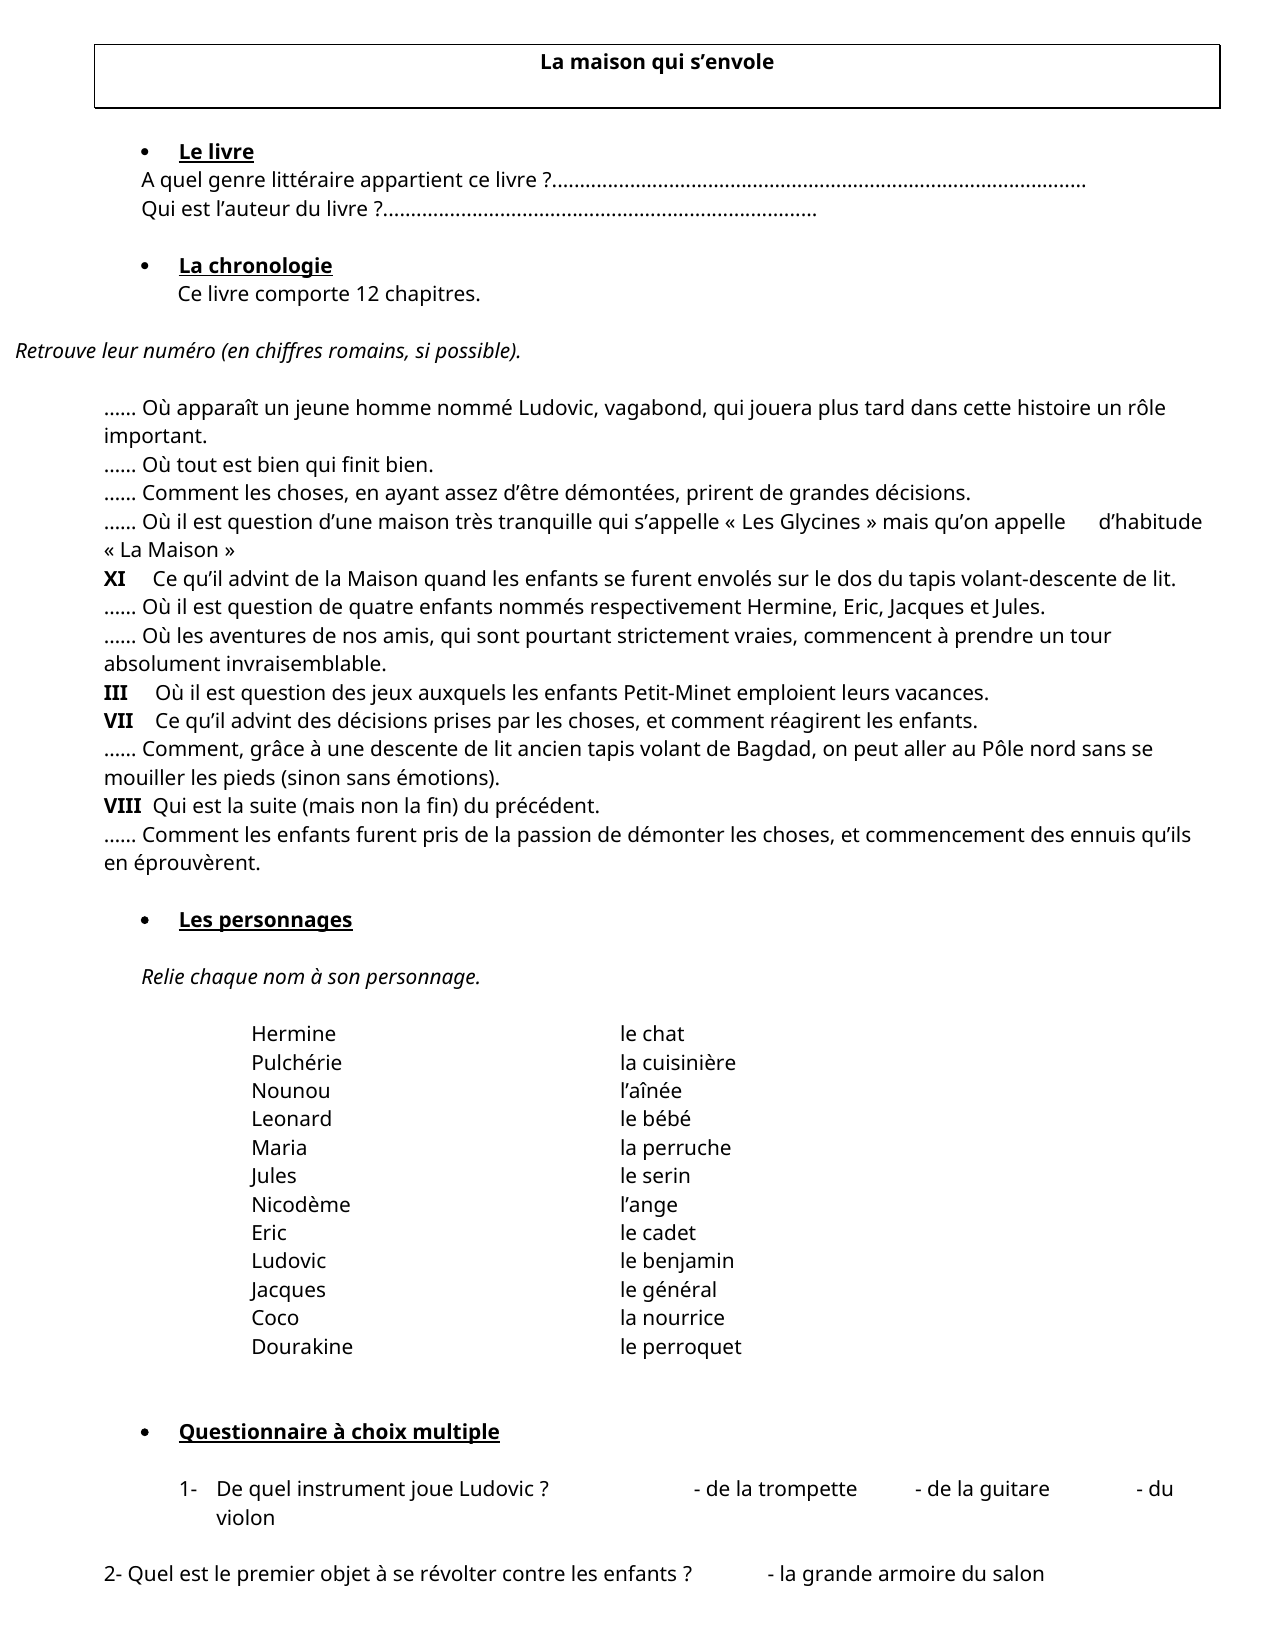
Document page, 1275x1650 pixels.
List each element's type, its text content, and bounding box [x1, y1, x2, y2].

text Leonard le bébé [103, 1104, 1211, 1133]
text Retrouve leur numéro (en chiffres romains, si possible). [0, 336, 1211, 365]
text …… Où tout est bien qui finit bien. [103, 450, 1211, 478]
text VIII Qui est la suite (mais non la fin) du précédent. [103, 791, 1211, 820]
text III Où il est question des jeux auxquels les enfants Petit-Minet emploient leurs vacances. [103, 678, 1211, 706]
text XI Ce qu’il advint de la Maison quand les enfants se furent envolés sur le dos du tapis volant-descente de lit. [103, 564, 1211, 592]
text Ce livre comporte 12 chapitres. [141, 279, 1211, 308]
text La maison qui s’envole [95, 45, 1219, 76]
text …… Comment les enfants furent pris de la passion de démonter les choses, et commencement des ennuis qu’ils en éprouvèrent. [103, 820, 1211, 877]
text Pulchérie la cuisinière [103, 1048, 1211, 1076]
text …… Où apparaît un jeune homme nommé Ludovic, vagabond, qui jouera plus tard dans cette histoire un rôle important. [103, 393, 1211, 450]
text VII Ce qu’il advint des décisions prises par les choses, et comment réagirent les enfants. [103, 706, 1211, 734]
list La chronologie [141, 251, 1211, 279]
text Ludovic le benjamin [103, 1247, 1211, 1275]
list De quel instrument joue Ludovic ? - de la trompette - de la guitare - du violon [178, 1474, 1211, 1531]
text Qui est l’auteur du livre ?.............................................................................. [141, 194, 1211, 222]
text Maria la perruche [103, 1133, 1211, 1161]
list Le livre [141, 137, 1211, 165]
text Jules le serin [103, 1161, 1211, 1190]
text …… Comment, grâce à une descente de lit ancien tapis volant de Bagdad, on peut aller au Pôle nord sans se mouiller les pieds (sinon sans émotions). [103, 734, 1211, 791]
text …… Où les aventures de nos amis, qui sont pourtant strictement vraies, commencent à prendre un tour absolument invraisemblable. [103, 621, 1211, 678]
text Nounou l’aînée [103, 1076, 1211, 1104]
text …… Où il est question de quatre enfants nommés respectivement Hermine, Eric, Jacques et Jules. [103, 592, 1211, 621]
text Relie chaque nom à son personnage. [141, 962, 1211, 990]
text 2- Quel est le premier objet à se révolter contre les enfants ? - la grande armoire du salon [103, 1559, 1211, 1588]
text A quel genre littéraire appartient ce livre ?................................................................................................ [141, 165, 1211, 194]
text …… Où il est question d’une maison très tranquille qui s’appelle « Les Glycines » mais qu’on appelle d’habitude « La Maison » [103, 507, 1211, 564]
list Questionnaire à choix multiple [141, 1417, 1211, 1446]
text Jacques le général [103, 1275, 1211, 1303]
text Dourakine le perroquet [103, 1332, 1211, 1360]
list Les personnages [141, 905, 1211, 933]
text …… Comment les choses, en ayant assez d’être démontées, prirent de grandes décisions. [103, 478, 1211, 507]
text Eric le cadet [103, 1218, 1211, 1247]
text Coco la nourrice [103, 1303, 1211, 1332]
text Hermine le chat [103, 1019, 1211, 1048]
text Nicodème l’ange [103, 1190, 1211, 1218]
